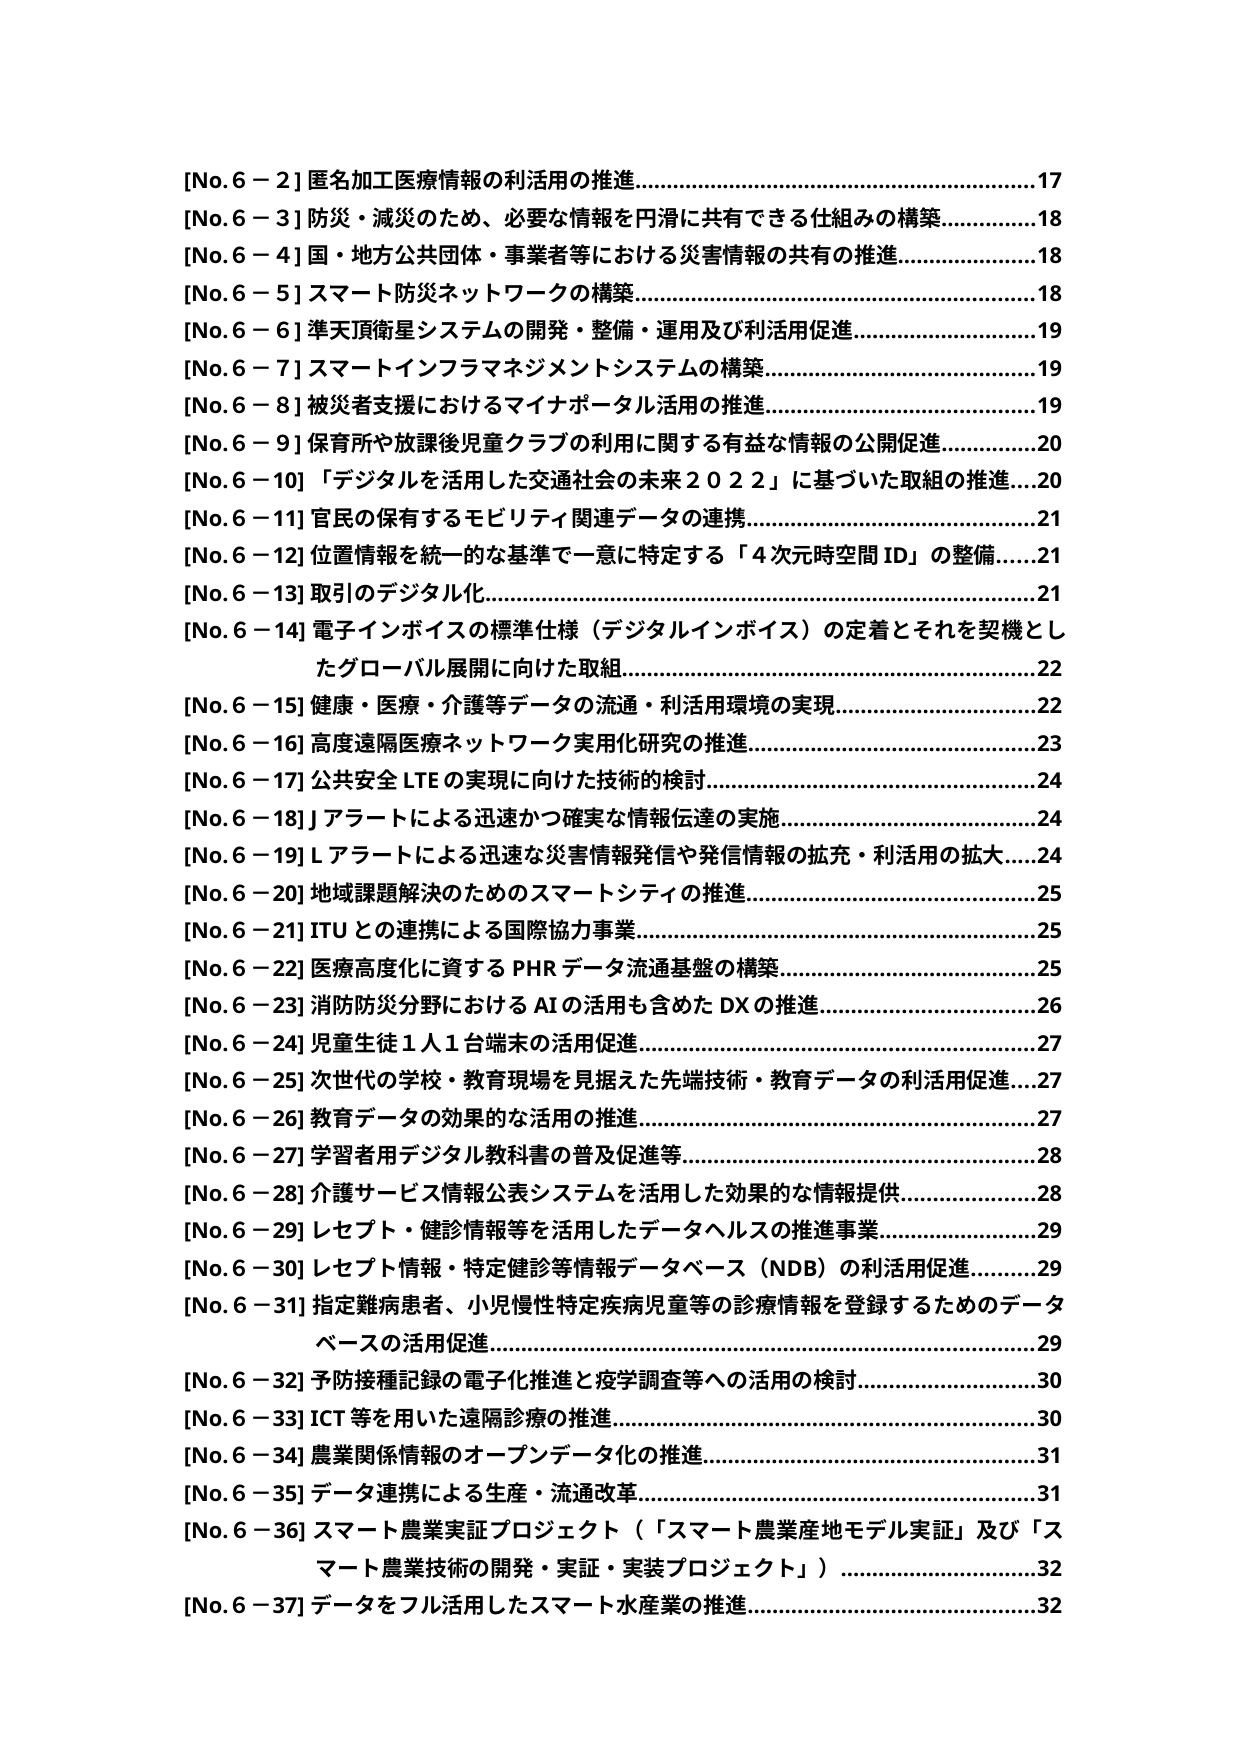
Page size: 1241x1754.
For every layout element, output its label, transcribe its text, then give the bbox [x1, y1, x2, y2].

text [No.６－34] 農業関係情報のオープンデータ化の推進 31 [184, 1435, 1067, 1473]
text [No.６－12] 位置情報を統一的な基準で一意に特定する「４次元時空間ID」の整備 21 [184, 535, 1067, 573]
text [No.６－29] レセプト・健診情報等を活用したデータヘルスの推進事業 29 [184, 1210, 1067, 1248]
text [No.６－３] 防災・減災のため、必要な情報を円滑に共有できる仕組みの構築 18 [184, 198, 1067, 235]
text [No.６－５] スマート防災ネットワークの構築 18 [184, 273, 1067, 310]
text [No.６－11] 官民の保有するモビリティ関連データの連携 21 [184, 498, 1067, 535]
text [No.６－32] 予防接種記録の電子化推進と疫学調査等への活用の検討 30 [184, 1360, 1067, 1398]
text [No.６－２] 匿名加工医療情報の利活用の推進 17 [184, 160, 1067, 198]
text [No.６－23] 消防防災分野におけるAIの活用も含めたDXの推進 26 [184, 985, 1067, 1023]
text [No.６－24] 児童生徒１人１台端末の活用促進 27 [184, 1023, 1067, 1060]
text [No.６－13] 取引のデジタル化 21 [184, 573, 1067, 610]
text [No.６－16] 高度遠隔医療ネットワーク実用化研究の推進 23 [184, 723, 1067, 760]
text [No.６－35] データ連携による生産・流通改革 31 [184, 1473, 1067, 1510]
text [No.６－14] 電子インボイスの標準仕様（デジタルインボイス）の定着とそれを契機としたグローバル展開に向けた取組 22 [184, 610, 1067, 685]
text [No.６－22] 医療高度化に資するPHRデータ流通基盤の構築 25 [184, 948, 1067, 985]
text [No.６－15] 健康・医療・介護等データの流通・利活用環境の実現 22 [184, 685, 1067, 723]
text [No.６－７] スマートインフラマネジメントシステムの構築 19 [184, 348, 1067, 385]
text [No.６－20] 地域課題解決のためのスマートシティの推進 25 [184, 873, 1067, 910]
text [No.６－26] 教育データの効果的な活用の推進 27 [184, 1098, 1067, 1135]
text [No.６－30] レセプト情報・特定健診等情報データベース（NDB）の利活用促進 29 [184, 1248, 1067, 1285]
text [No.６－36] スマート農業実証プロジェクト（「スマート農業産地モデル実証」及び「スマート農業技術の開発・実証・実装プロジェクト」） 32 [184, 1510, 1067, 1585]
text [No.６－18] Jアラートによる迅速かつ確実な情報伝達の実施 24 [184, 798, 1067, 835]
text [No.６－27] 学習者用デジタル教科書の普及促進等 28 [184, 1135, 1067, 1173]
text [No.６－21] ITUとの連携による国際協力事業 25 [184, 910, 1067, 948]
text [No.６－33] ICT等を用いた遠隔診療の推進 30 [184, 1398, 1067, 1435]
text [No.６－25] 次世代の学校・教育現場を見据えた先端技術・教育データの利活用促進 27 [184, 1060, 1067, 1098]
text [No.６－10] 「デジタルを活用した交通社会の未来２０２２」に基づいた取組の推進 20 [184, 460, 1067, 498]
text [No.６－９] 保育所や放課後児童クラブの利用に関する有益な情報の公開促進 20 [184, 423, 1067, 460]
text [No.６－17] 公共安全LTEの実現に向けた技術的検討 24 [184, 760, 1067, 798]
text [No.６－19] Lアラートによる迅速な災害情報発信や発信情報の拡充・利活用の拡大 24 [184, 835, 1067, 873]
text [No.６－31] 指定難病患者、小児慢性特定疾病児童等の診療情報を登録するためのデータベースの活用促進 29 [184, 1285, 1067, 1360]
text [No.６－６] 準天頂衛星システムの開発・整備・運用及び利活用促進 19 [184, 310, 1067, 348]
text [No.６－４] 国・地方公共団体・事業者等における災害情報の共有の推進 18 [184, 235, 1067, 273]
text [No.６－28] 介護サービス情報公表システムを活用した効果的な情報提供 28 [184, 1173, 1067, 1210]
text [No.６－８] 被災者支援におけるマイナポータル活用の推進 19 [184, 385, 1067, 423]
text [No.６－37] データをフル活用したスマート水産業の推進 32 [184, 1585, 1067, 1623]
